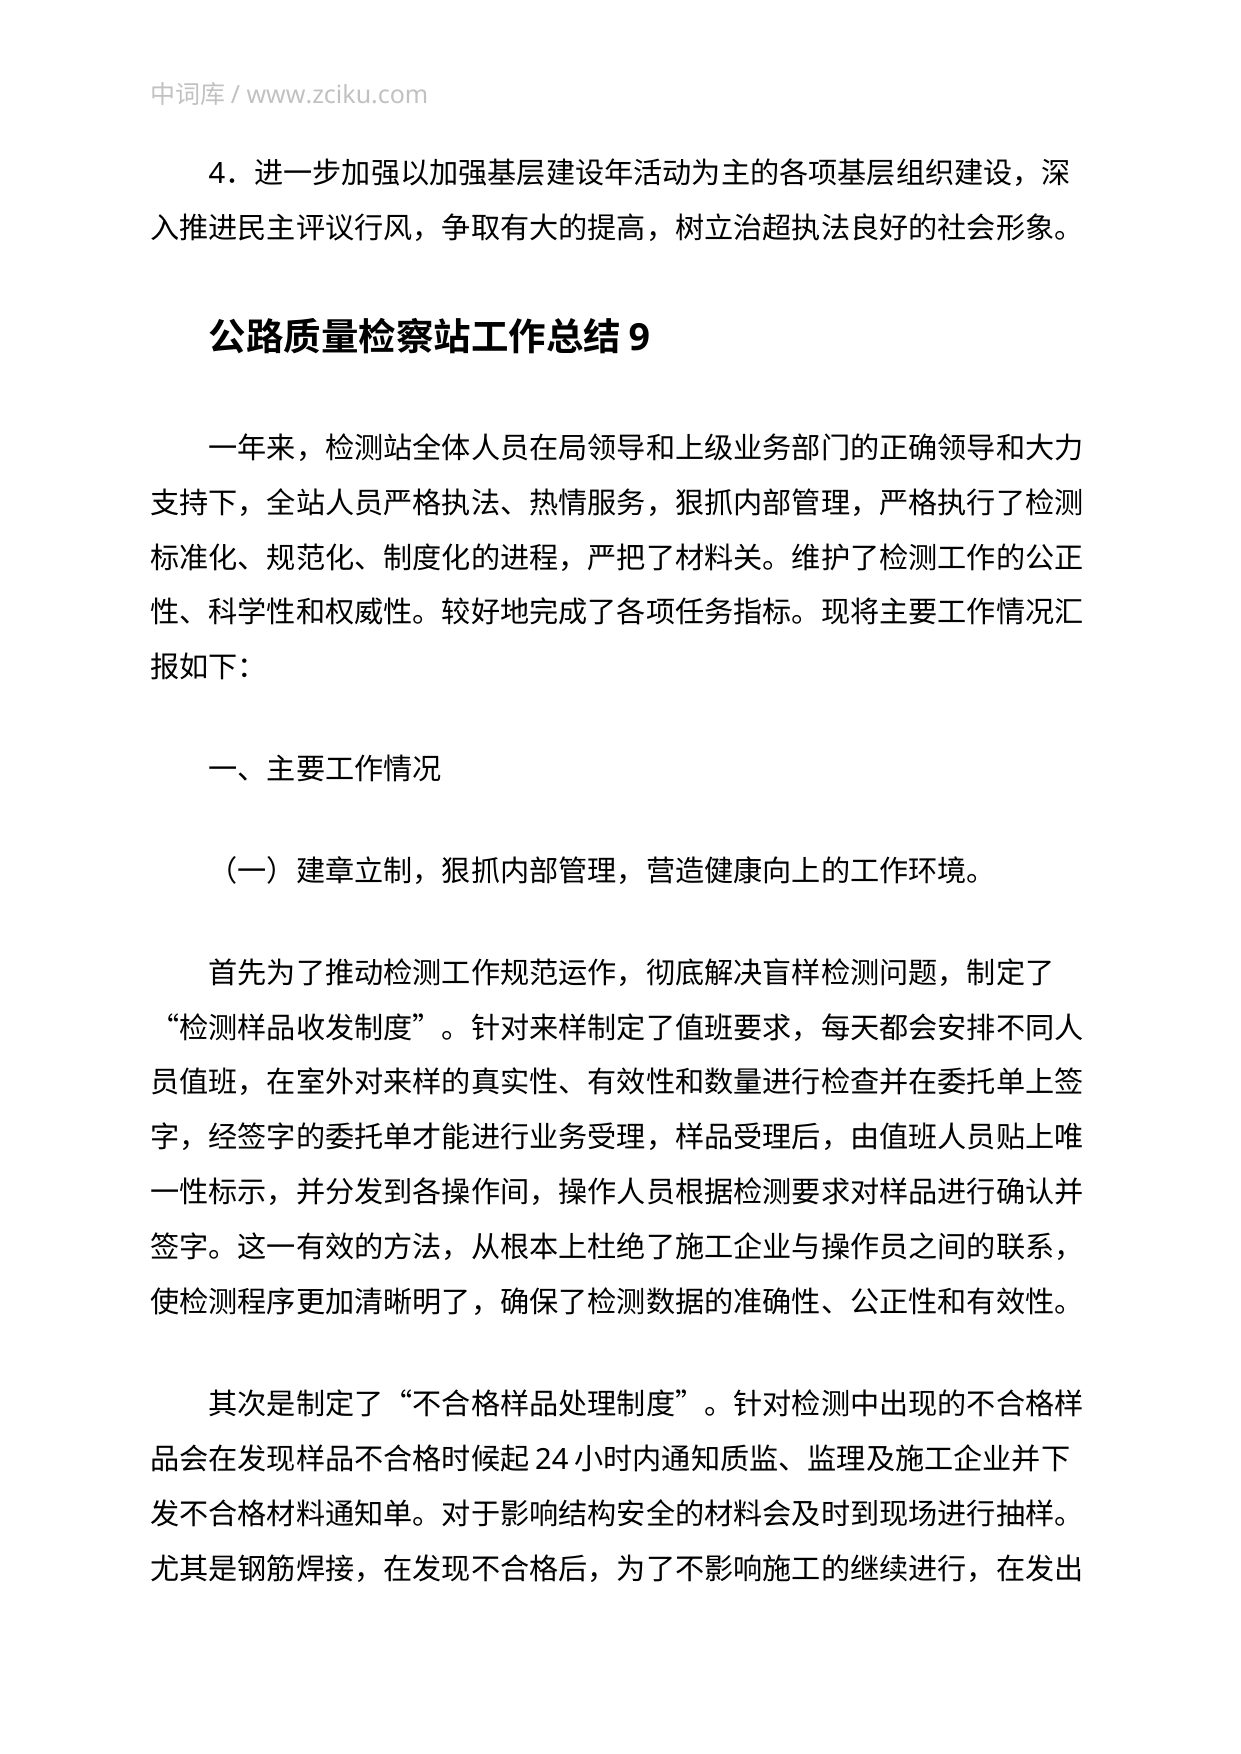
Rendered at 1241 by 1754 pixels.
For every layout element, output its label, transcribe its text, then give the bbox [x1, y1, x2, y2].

text 4．进一步加强以加强基层建设年活动为主的各项基层组织建设，深入推进民主评议行风，争取有大的提高，树立治超执法良好的社会形象。 [150, 150, 1090, 247]
text 公路质量检察站工作总结9 [150, 307, 1090, 361]
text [150, 1380, 1090, 1587]
text 一、主要工作情况 [150, 746, 1090, 788]
text 一年来，检测站全体人员在局领导和上级业务部门的正确领导和大力支持下，全站人员严格执法、热情服务，狠抓内部管理，严格执行了检测标准化、规范化、制度化的进程，严把了材料关。维护了检测工作的公正性、科学性和权威性。较好地完成了各项任务指标。现将主要工作情况汇报如下： [150, 424, 1090, 686]
text （一）建章立制，狠抓内部管理，营造健康向上的工作环境。 [150, 847, 1090, 890]
text 首先为了推动检测工作规范运作，彻底解决盲样检测问题，制定了“检测样品收发制度”。针对来样制定了值班要求，每天都会安排不同人员值班，在室外对来样的真实性、有效性和数量进行检查并在委托单上签字，经签字的委托单才能进行业务受理，样品受理后，由值班人员贴上唯一性标示，并分发到各操作间，操作人员根据检测要求对样品进行确认并签字。这一有效的方法，从根本上杜绝了施工企业与操作员之间的联系，使检测程序更加清晰明了，确保了检测数据的准确性、公正性和有效性。 [150, 949, 1090, 1321]
